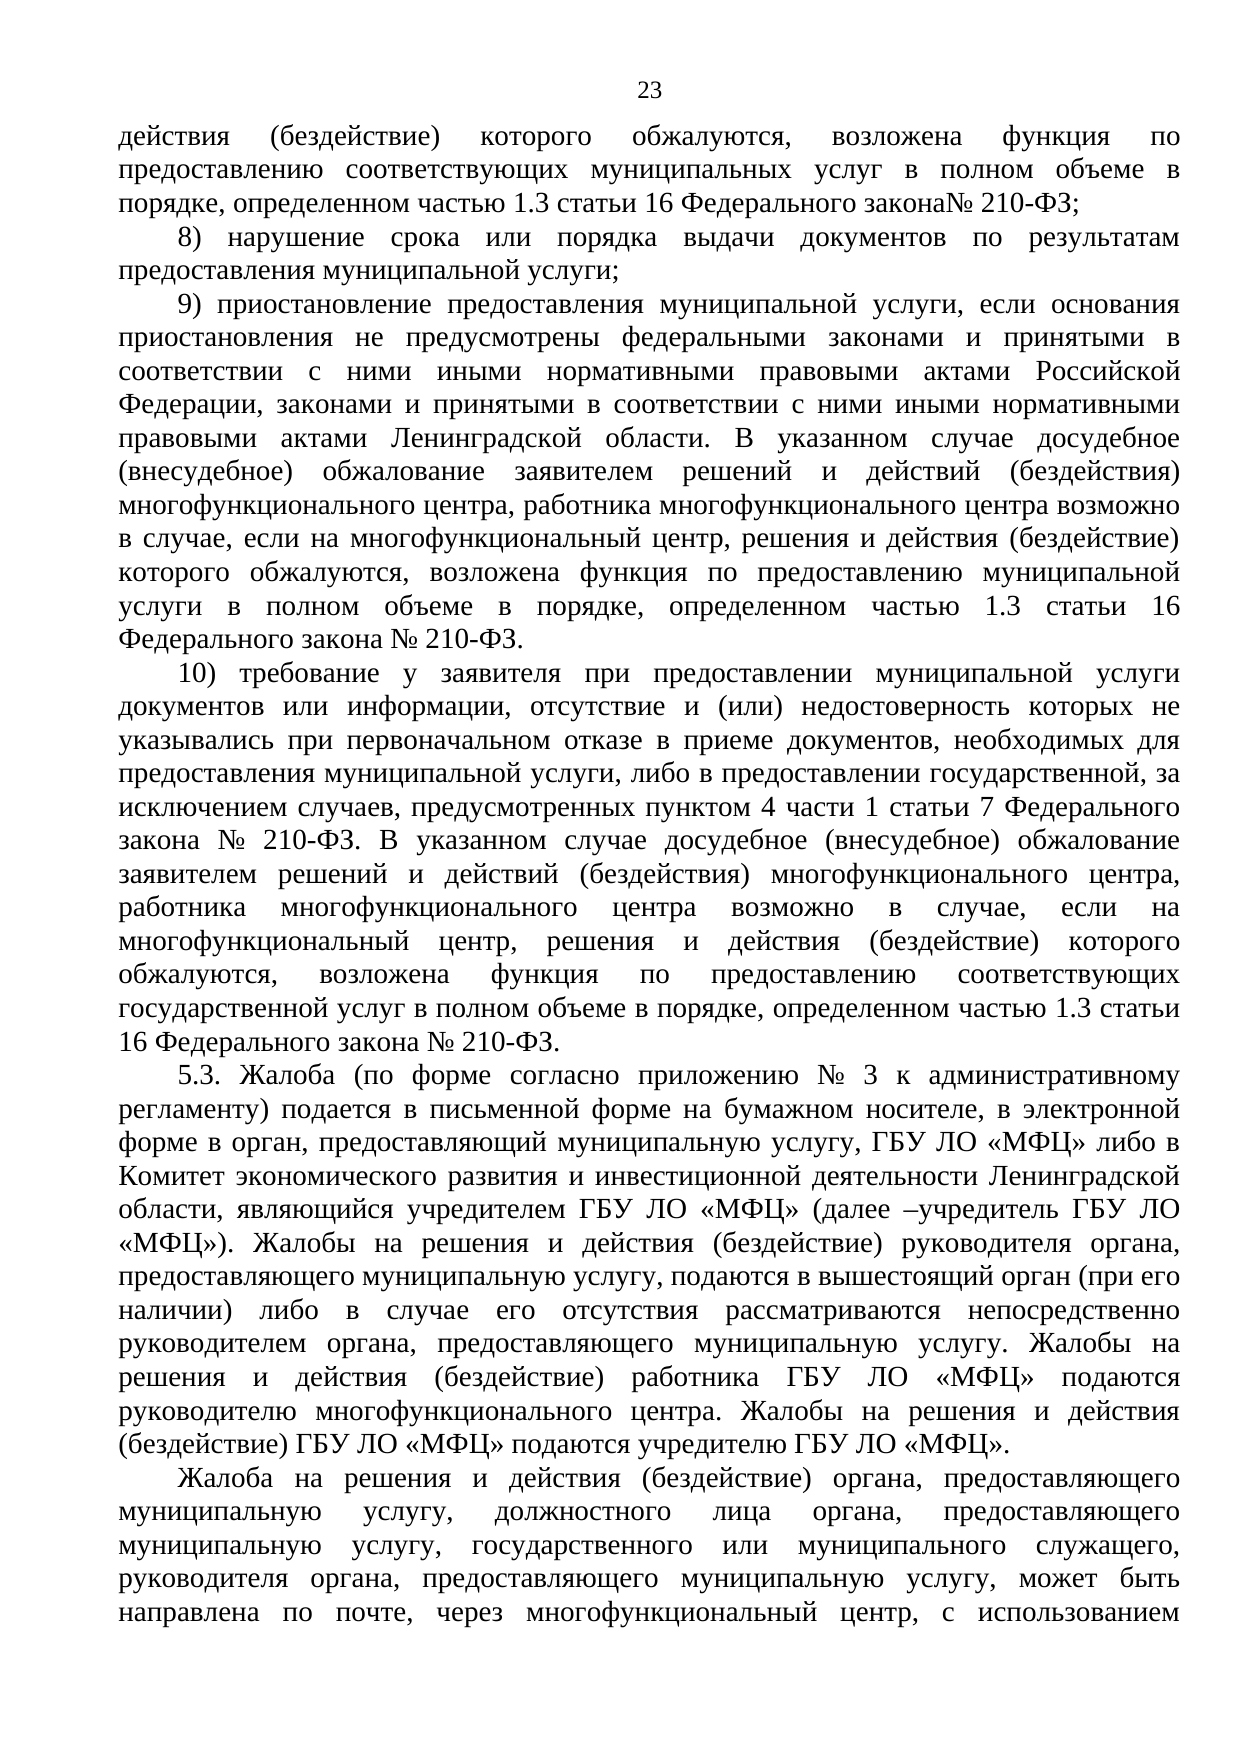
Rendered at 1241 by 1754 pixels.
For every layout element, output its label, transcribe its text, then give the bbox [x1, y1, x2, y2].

text 5.3. Жалоба (по форме согласно приложению № 3 к административному регламенту) подается в письменной форме на бумажном носителе, в электронной форме в орган, предоставляющий муниципальную услугу, ГБУ ЛО «МФЦ» либо в Комитет экономического развития и инвестиционной деятельности Ленинградской области, являющийся учредителем ГБУ ЛО «МФЦ» (далее –учредитель ГБУ ЛО «МФЦ»). Жалобы на решения и действия (бездействие) руководителя органа, предоставляющего муниципальную услугу, подаются в вышестоящий орган (при его наличии) либо в случае его отсутствия рассматриваются непосредственно руководителем органа, предоставляющего муниципальную услугу. Жалобы на решения и действия (бездействие) работника ГБУ ЛО «МФЦ» подаются руководителю многофункционального центра. Жалобы на решения и действия (бездействие) ГБУ ЛО «МФЦ» подаются учредителю ГБУ ЛО «МФЦ». [118, 1057, 1181, 1460]
text 9) приостановление предоставления муниципальной услуги, если основания приостановления не предусмотрены федеральными законами и принятыми в соответствии с ними иными нормативными правовыми актами Российской Федерации, законами и принятыми в соответствии с ними иными нормативными правовыми актами Ленинградской области. В указанном случае досудебное (внесудебное) обжалование заявителем решений и действий (бездействия) многофункционального центра, работника многофункционального центра возможно в случае, если на многофункциональный центр, решения и действия (бездействие) которого обжалуются, возложена функция по предоставлению муниципальной услуги в полном объеме в порядке, определенном частью 1.3 статьи 16 Федерального закона № 210-ФЗ. [118, 286, 1181, 655]
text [118, 1460, 1181, 1627]
text 10) требование у заявителя при предоставлении муниципальной услуги документов или информации, отсутствие и (или) недостоверность которых не указывались при первоначальном отказе в приеме документов, необходимых для предоставления муниципальной услуги, либо в предоставлении государственной, за исключением случаев, предусмотренных пунктом 4 части 1 статьи 7 Федерального закона № 210-ФЗ. В указанном случае досудебное (внесудебное) обжалование заявителем решений и действий (бездействия) многофункционального центра, работника многофункционального центра возможно в случае, если на многофункциональный центр, решения и действия (бездействие) которого обжалуются, возложена функция по предоставлению соответствующих государственной услуг в полном объеме в порядке, определенном частью 1.3 статьи 16 Федерального закона № 210-ФЗ. [118, 655, 1181, 1057]
text 8) нарушение срока или порядка выдачи документов по результатам предоставления муниципальной услуги; [118, 219, 1181, 286]
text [118, 118, 1181, 219]
